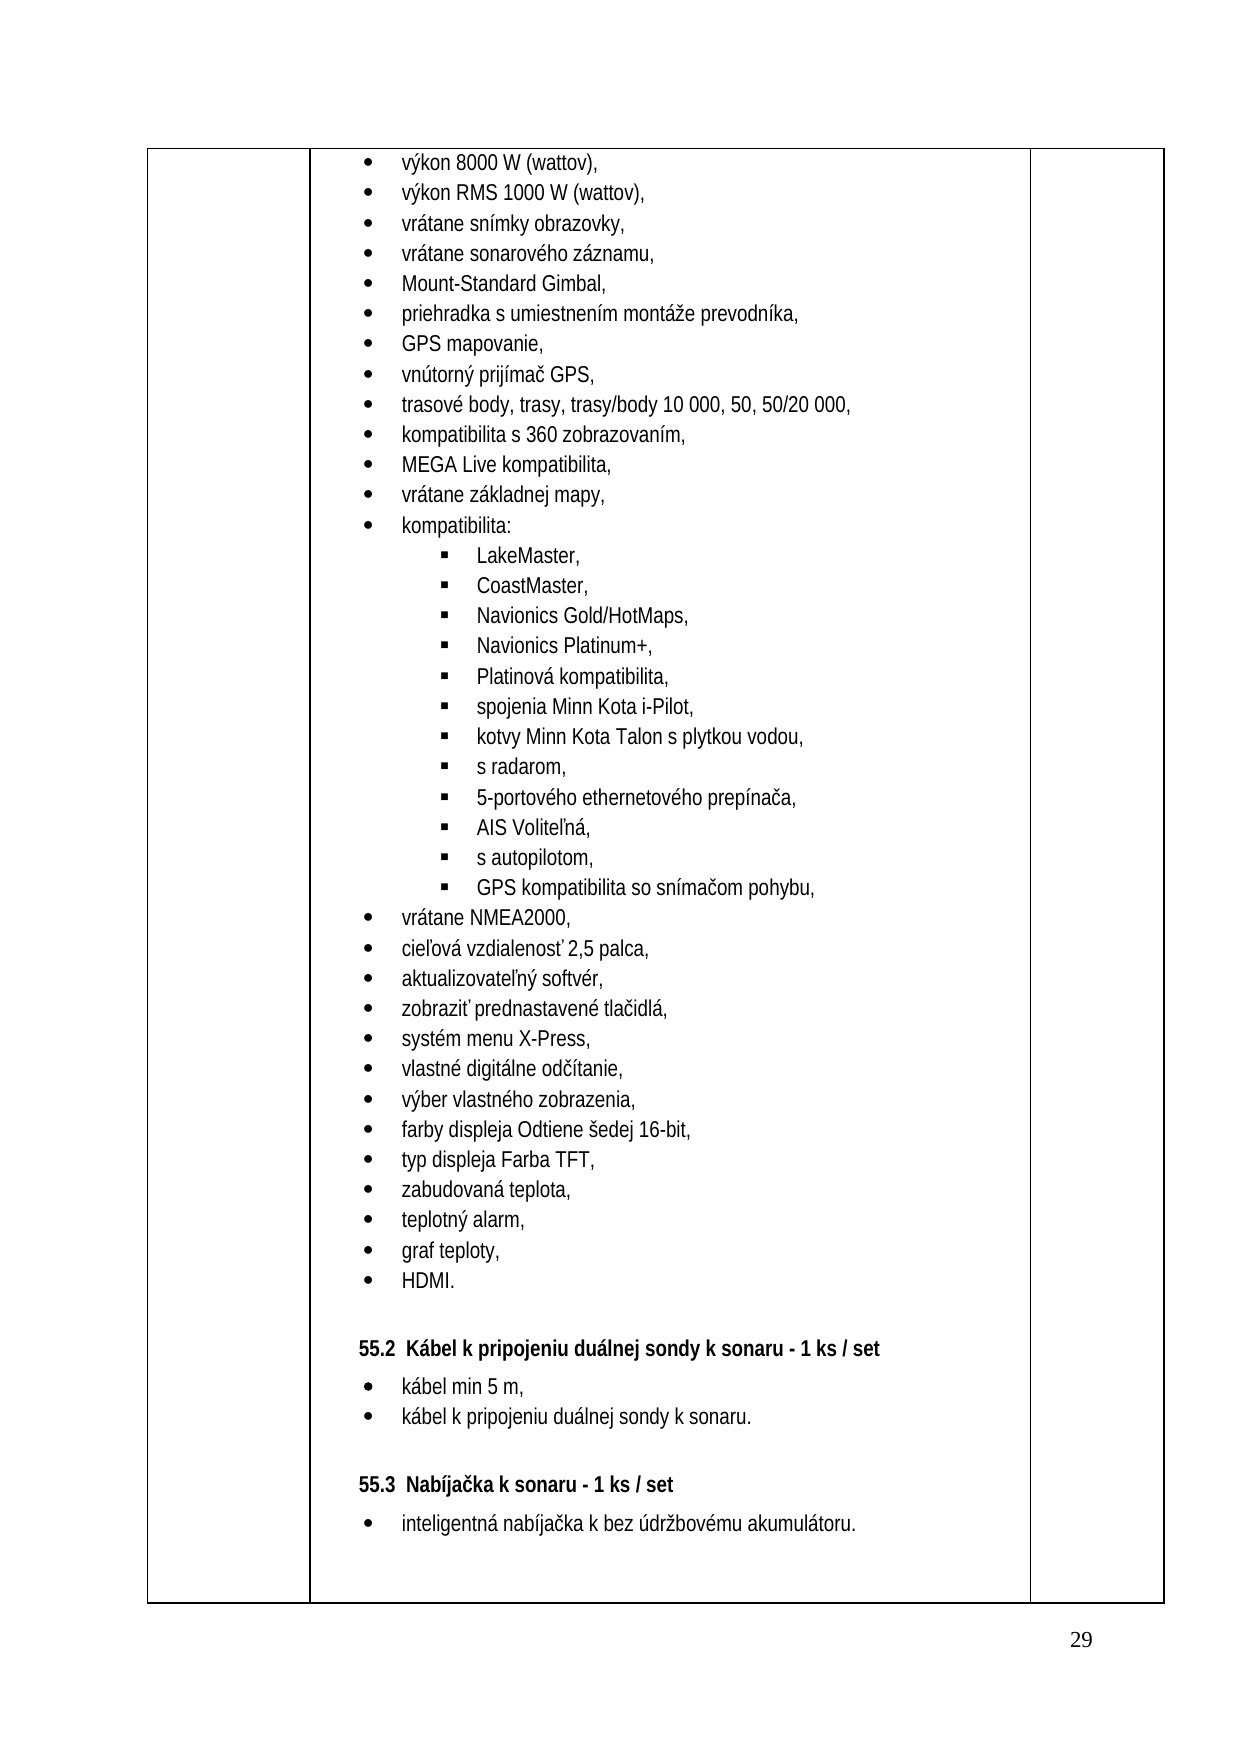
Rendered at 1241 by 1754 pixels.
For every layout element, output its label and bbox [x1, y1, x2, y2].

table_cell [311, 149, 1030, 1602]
table_cell [1031, 149, 1163, 1602]
table_cell [148, 149, 309, 1602]
